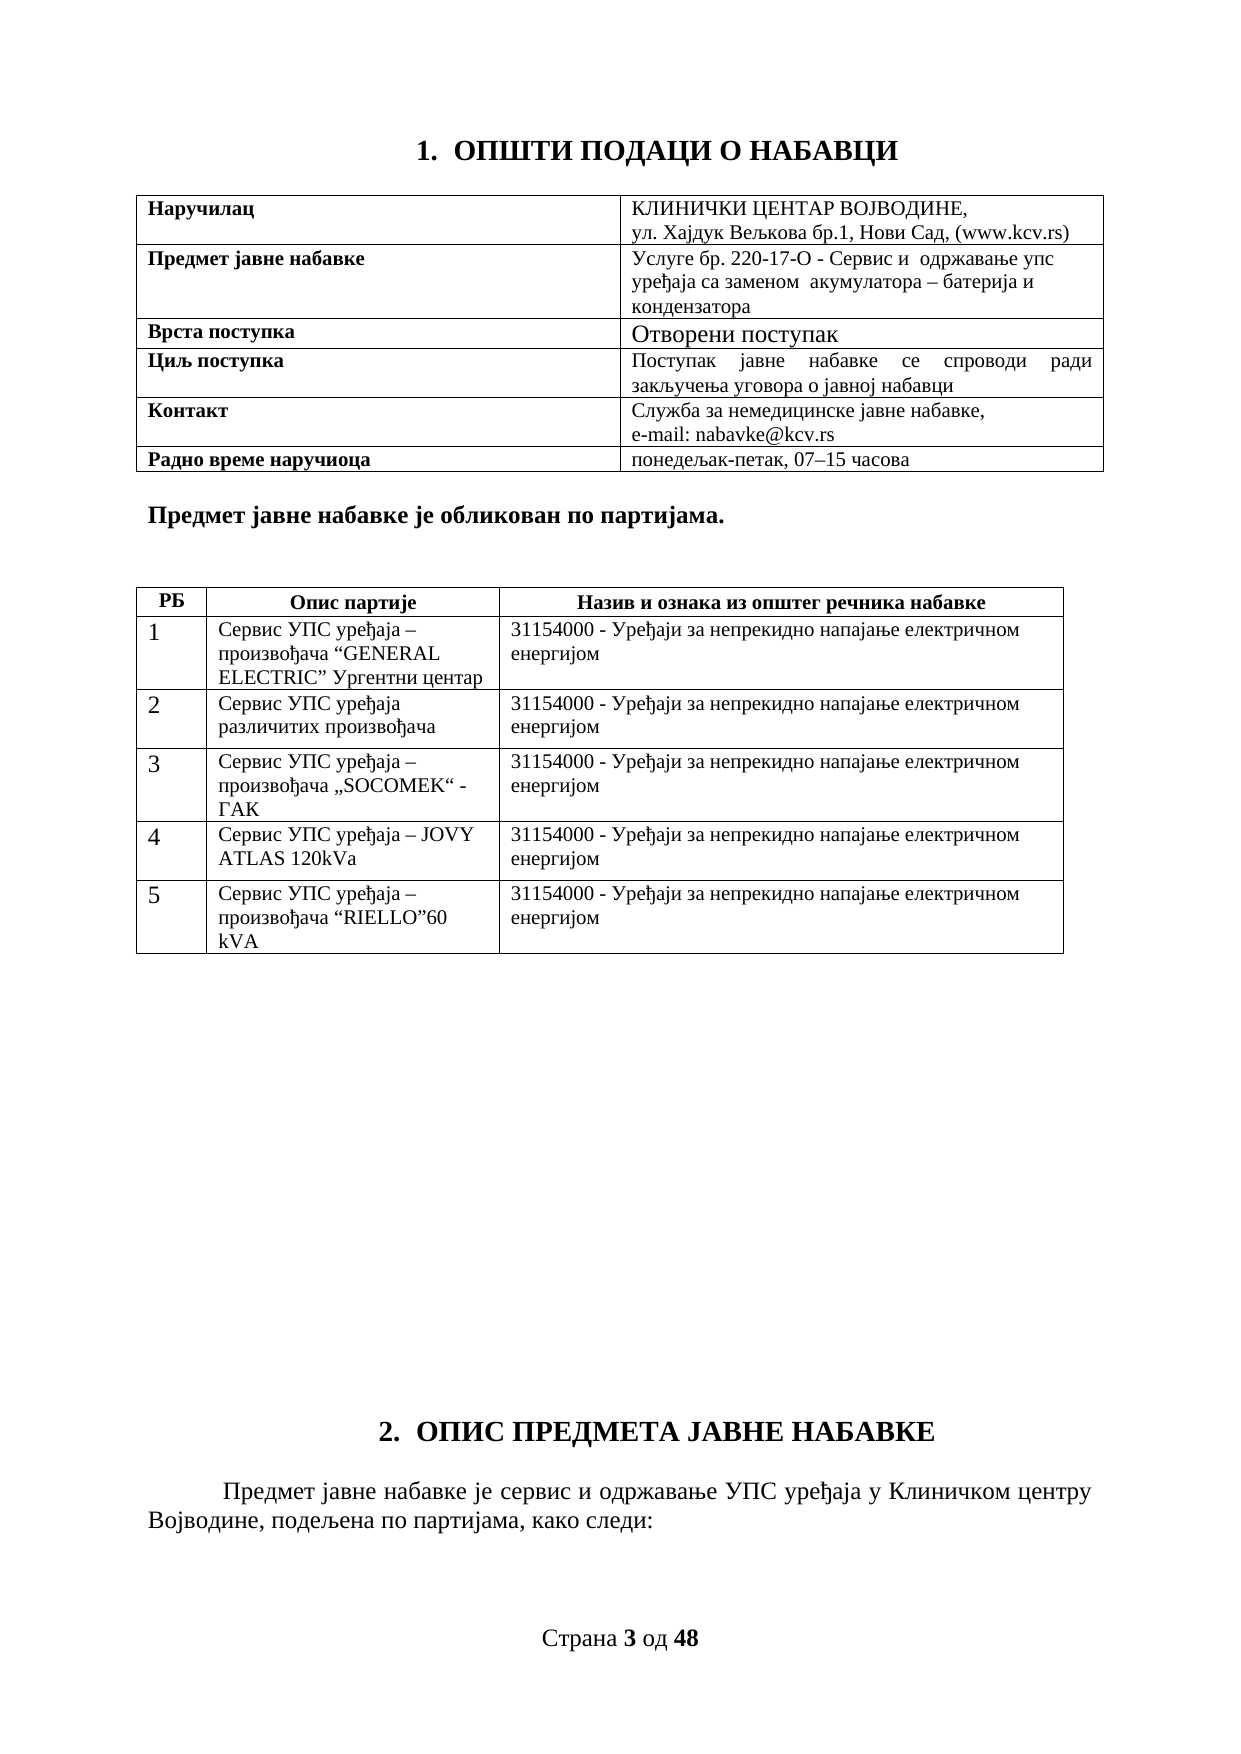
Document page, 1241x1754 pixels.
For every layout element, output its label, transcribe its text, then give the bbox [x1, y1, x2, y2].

text Предмет јавне набавке је обликован по партијама. [148, 501, 1092, 529]
table_cell Циљ поступка [137, 349, 620, 397]
table_cell Поступак јавне набавке се спроводи ради закључења [621, 349, 1103, 397]
table_cell [137, 749, 206, 821]
table_cell [137, 617, 206, 689]
table_cell 31154000 - Уређаји за непрекидно напајање електричном енергијом [500, 881, 1063, 953]
table_header КЛИНИЧКИ ЦЕНТАР ВОЈВОДИНЕ, ул. Хајдук Вељкова бр.1, Нови Сад, (www.kcv.rs) [621, 196, 1103, 244]
table_header Наручилац [137, 196, 620, 244]
table_header Назив и ознака из општег речника набавке [500, 588, 1063, 616]
table_cell Сервис УПС уређаја – произвођача “GENERAL ELECTRIC” Ургентни центар [207, 617, 499, 689]
table_header РБ [137, 588, 206, 616]
table_cell Сервис УПС уређаја – произвођача “RIELLO”60 kVA [207, 881, 499, 953]
subtitle ОПИС ПРЕДМЕТА ЈАВНЕ НАБАВКЕ [222, 1414, 1092, 1447]
text Предмет јавне набавке је сервис и одржавање УПС уређаја у Клиничком центру Војводине, подељена по партијама, како следи: [148, 1476, 1092, 1533]
table_header Опис партије [207, 588, 499, 616]
table_cell Сервис УПС уређаја – произвођача „SOCOMEK“ - ГАК [207, 749, 499, 821]
table_cell [621, 319, 1103, 347]
table_cell 31154000 - Уређаји за непрекидно напајање електричном енергијом [500, 749, 1063, 821]
table_cell 31154000 - Уређаји за непрекидно напајање електричном енергијом [500, 617, 1063, 689]
table_cell Контакт [137, 398, 620, 446]
table_cell понедељак-петак, 07–15 часова [621, 447, 1103, 471]
table_cell 31154000 - Уређаји за непрекидно напајање електричном енергијом [500, 690, 1063, 748]
table_cell Сервис УПС уређаја различитих произвођача [207, 690, 499, 748]
table_cell Сервис УПС уређаја – JOVY ATLAS 120kVa [207, 822, 499, 879]
table_cell 31154000 - Уређаји за непрекидно напајање електричном енергијом [500, 822, 1063, 879]
subtitle ОПШТИ ПОДАЦИ О НАБАВЦИ [222, 133, 1092, 166]
table_cell бр. 220-17-O - Сервис и одржавање упс уређаја са заменом акумулатора – батерија и кондензатора [621, 245, 1103, 318]
table_cell Служба за немедицинске јавне набавке, e-mail: nabavke@kcv.rs [621, 398, 1103, 446]
table_cell [137, 822, 206, 879]
table_cell [137, 881, 206, 953]
table_cell Предмет јавне набавке [137, 245, 620, 318]
table_cell [137, 690, 206, 748]
table_cell Врста поступка [137, 319, 620, 347]
table_cell Радно време наручиоца [137, 447, 620, 471]
